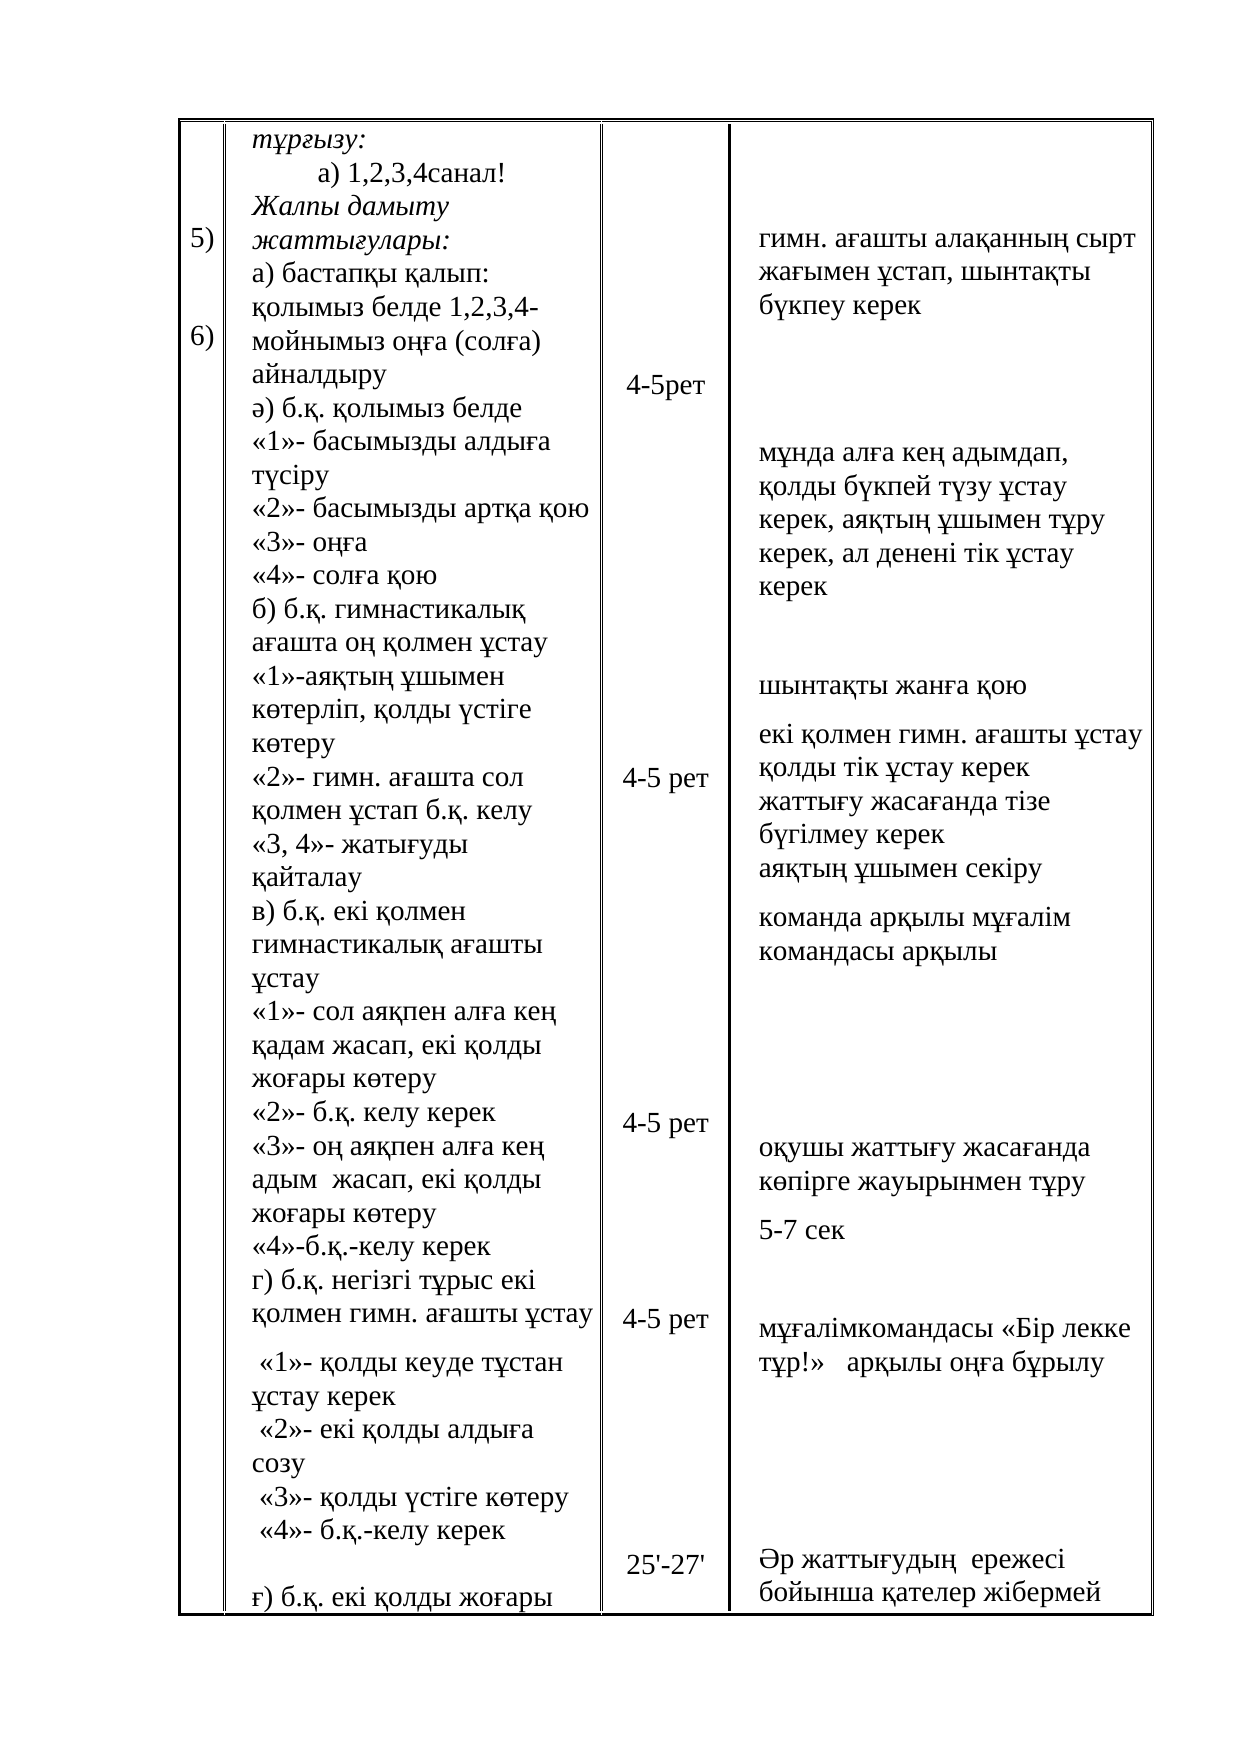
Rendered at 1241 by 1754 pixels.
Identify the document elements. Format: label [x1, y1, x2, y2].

table_cell [225, 122, 602, 1613]
table_cell [602, 122, 729, 1613]
table_cell [181, 122, 225, 1613]
table_cell [729, 122, 1151, 1613]
